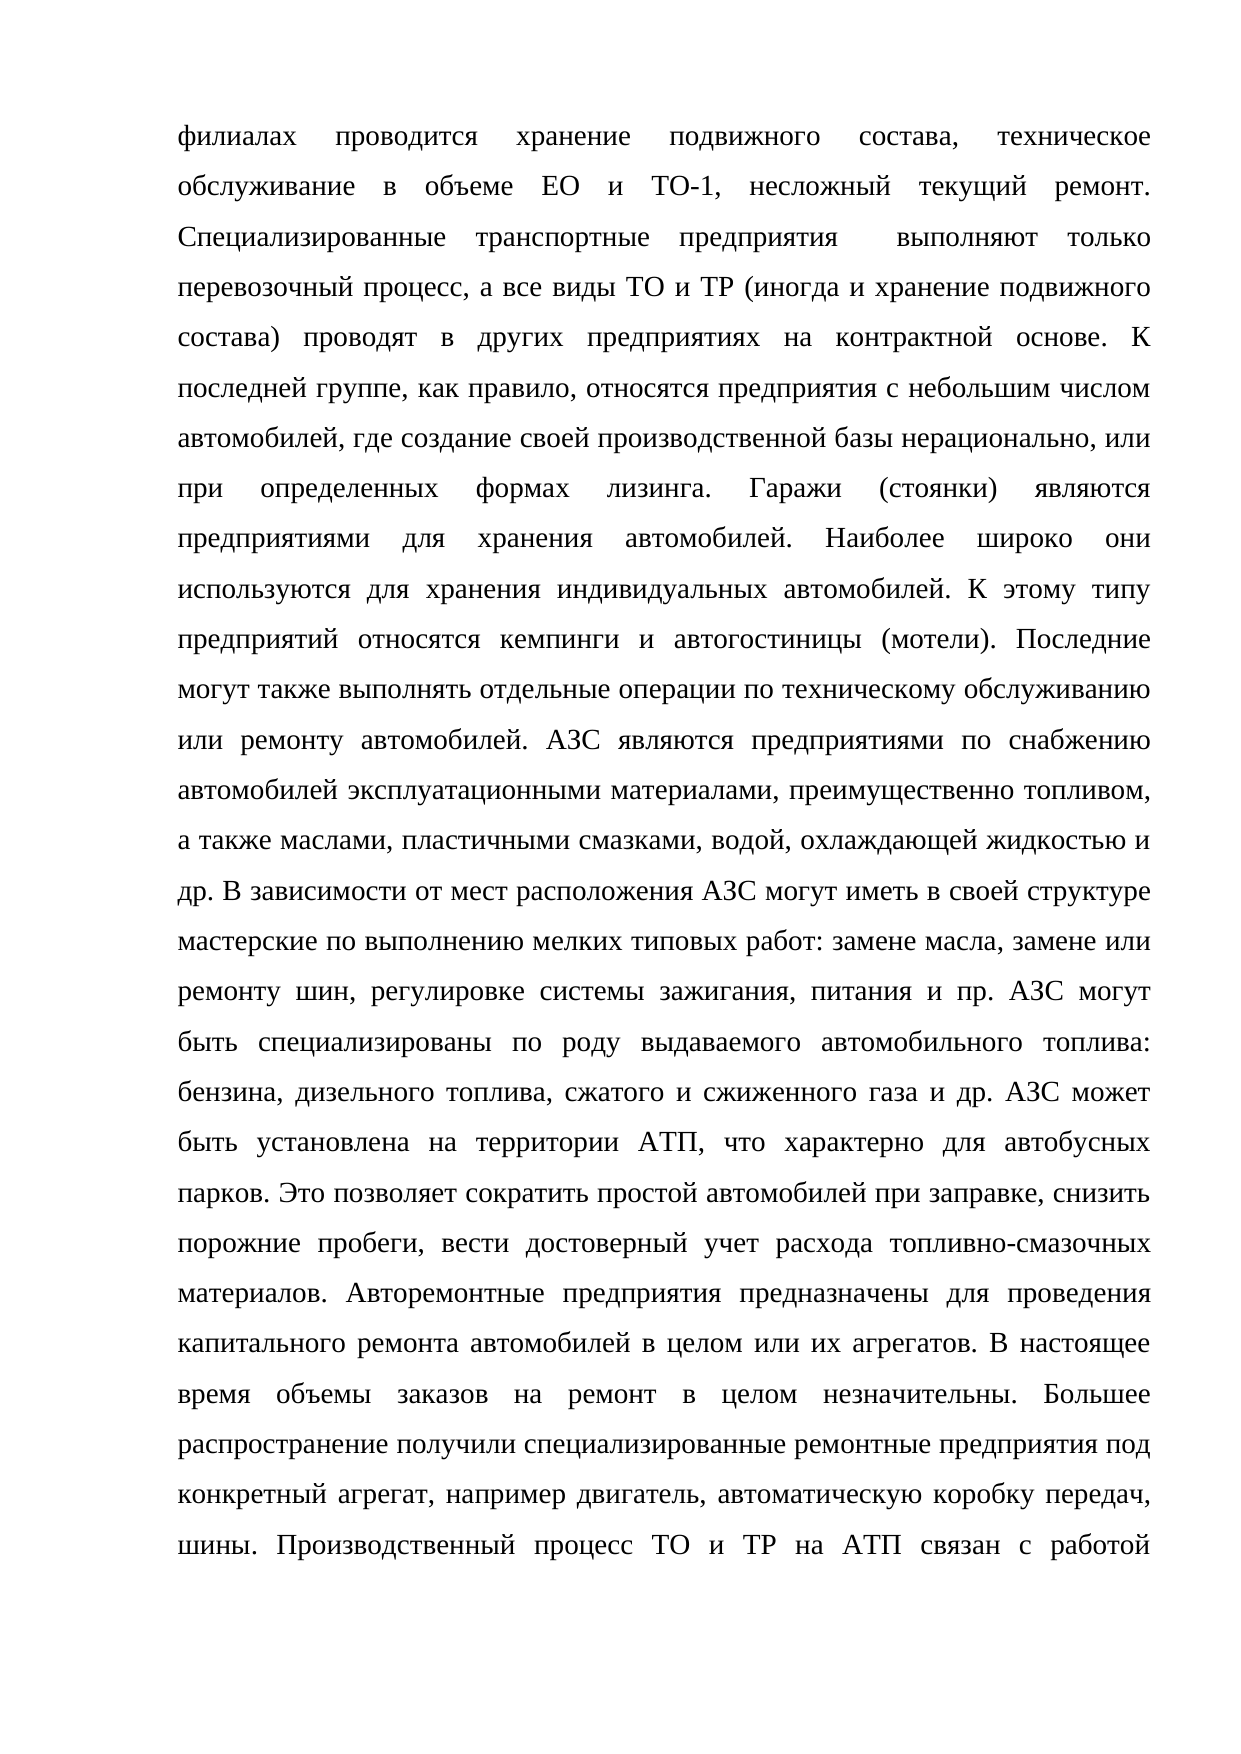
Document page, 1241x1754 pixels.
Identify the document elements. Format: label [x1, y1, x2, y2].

text [177, 118, 1152, 1560]
